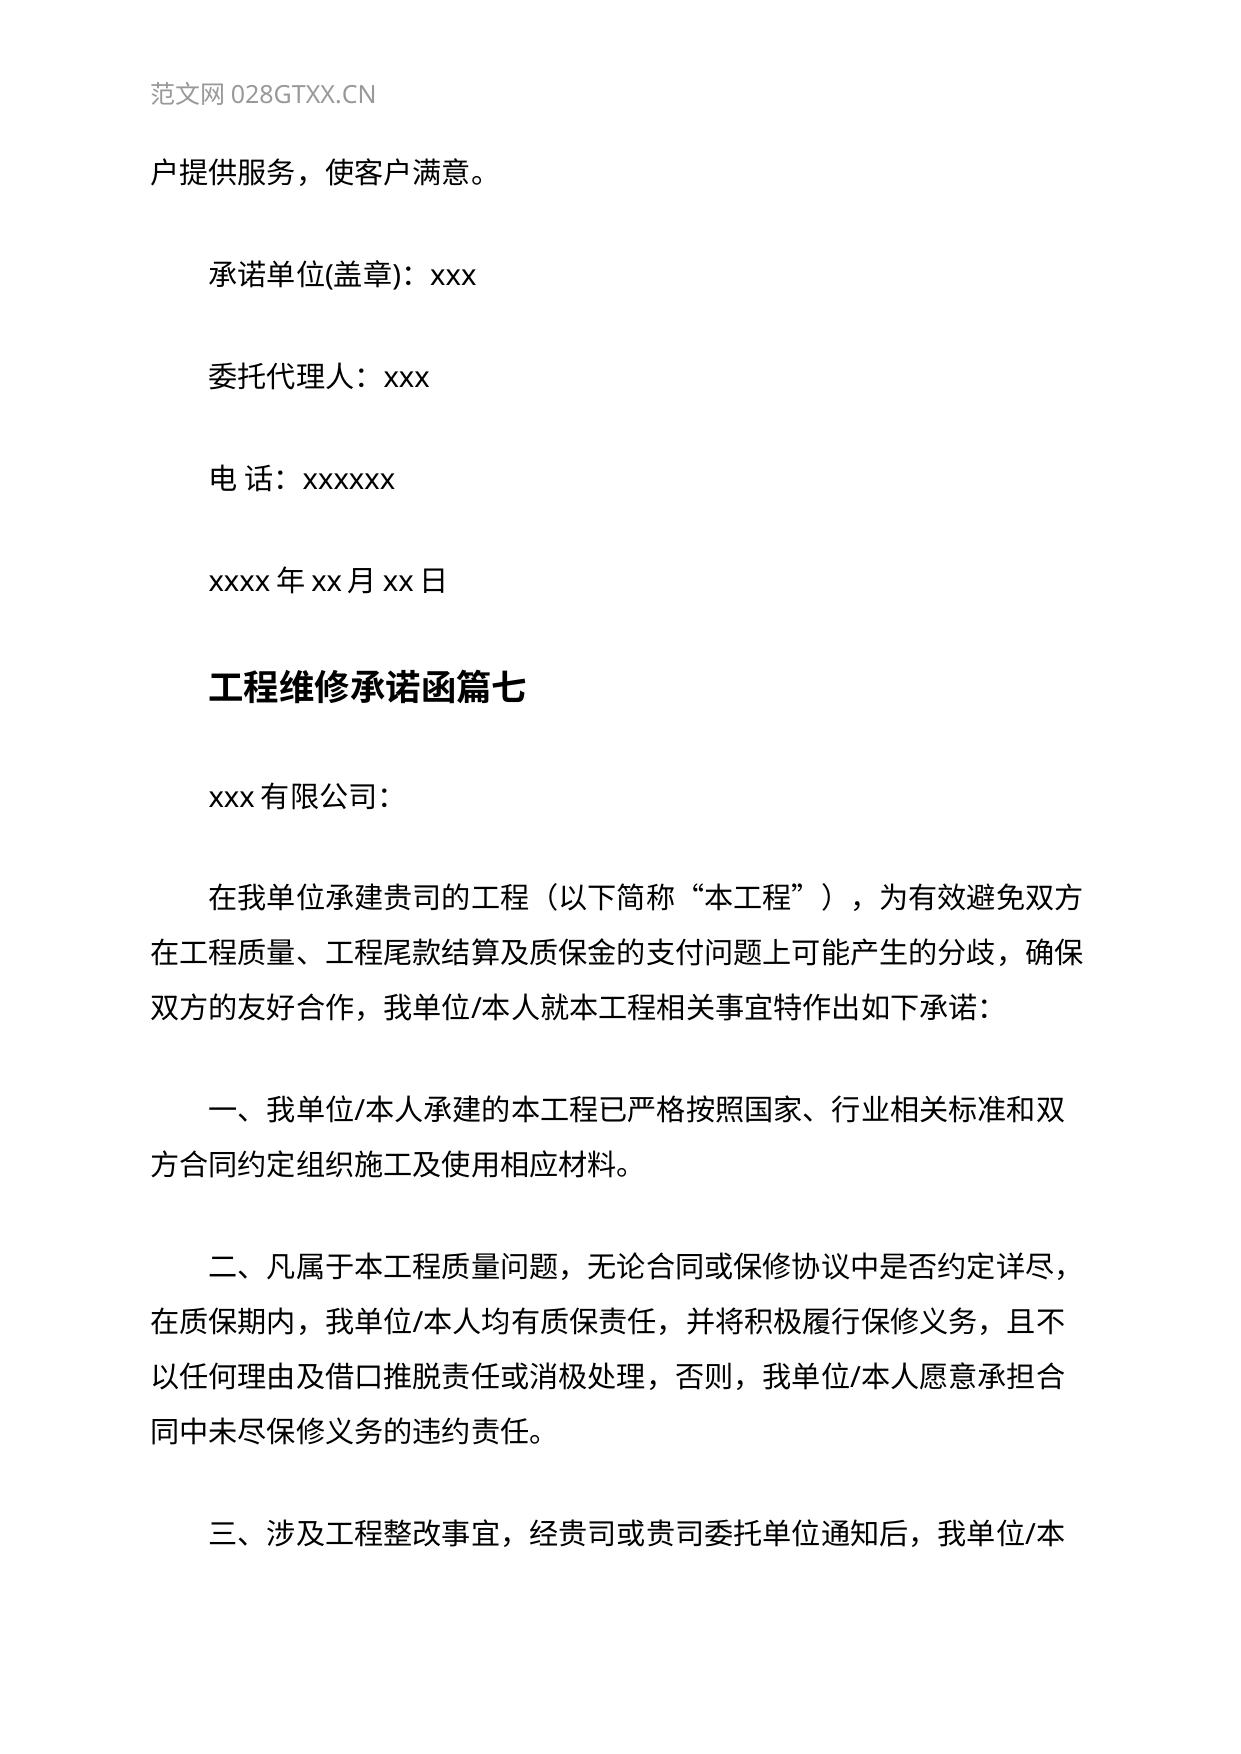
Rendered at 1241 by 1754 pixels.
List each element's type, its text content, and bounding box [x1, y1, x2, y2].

text 工程维修承诺函篇七 [150, 660, 1090, 711]
text xxx有限公司： [150, 773, 1090, 816]
text 委托代理人：xxx [150, 354, 1090, 396]
text 电 话：xxxxxx [150, 456, 1090, 498]
text 在我单位承建贵司的工程（以下简称“本工程”），为有效避免双方在工程质量、工程尾款结算及质保金的支付问题上可能产生的分歧，确保双方的友好合作，我单位/本人就本工程相关事宜特作出如下承诺： [150, 875, 1090, 1027]
text xxxx年xx月xx日 [150, 558, 1090, 600]
text 二、凡属于本工程质量问题，无论合同或保修协议中是否约定详尽，在质保期内，我单位/本人均有质保责任，并将积极履行保修义务，且不以任何理由及借口推脱责任或消极处理，否则，我单位/本人愿意承担合同中未尽保修义务的违约责任。 [150, 1244, 1090, 1451]
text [150, 1510, 1090, 1553]
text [150, 150, 1090, 192]
text 一、我单位/本人承建的本工程已严格按照国家、行业相关标准和双方合同约定组织施工及使用相应材料。 [150, 1087, 1090, 1184]
text 承诺单位(盖章)：xxx [150, 252, 1090, 294]
